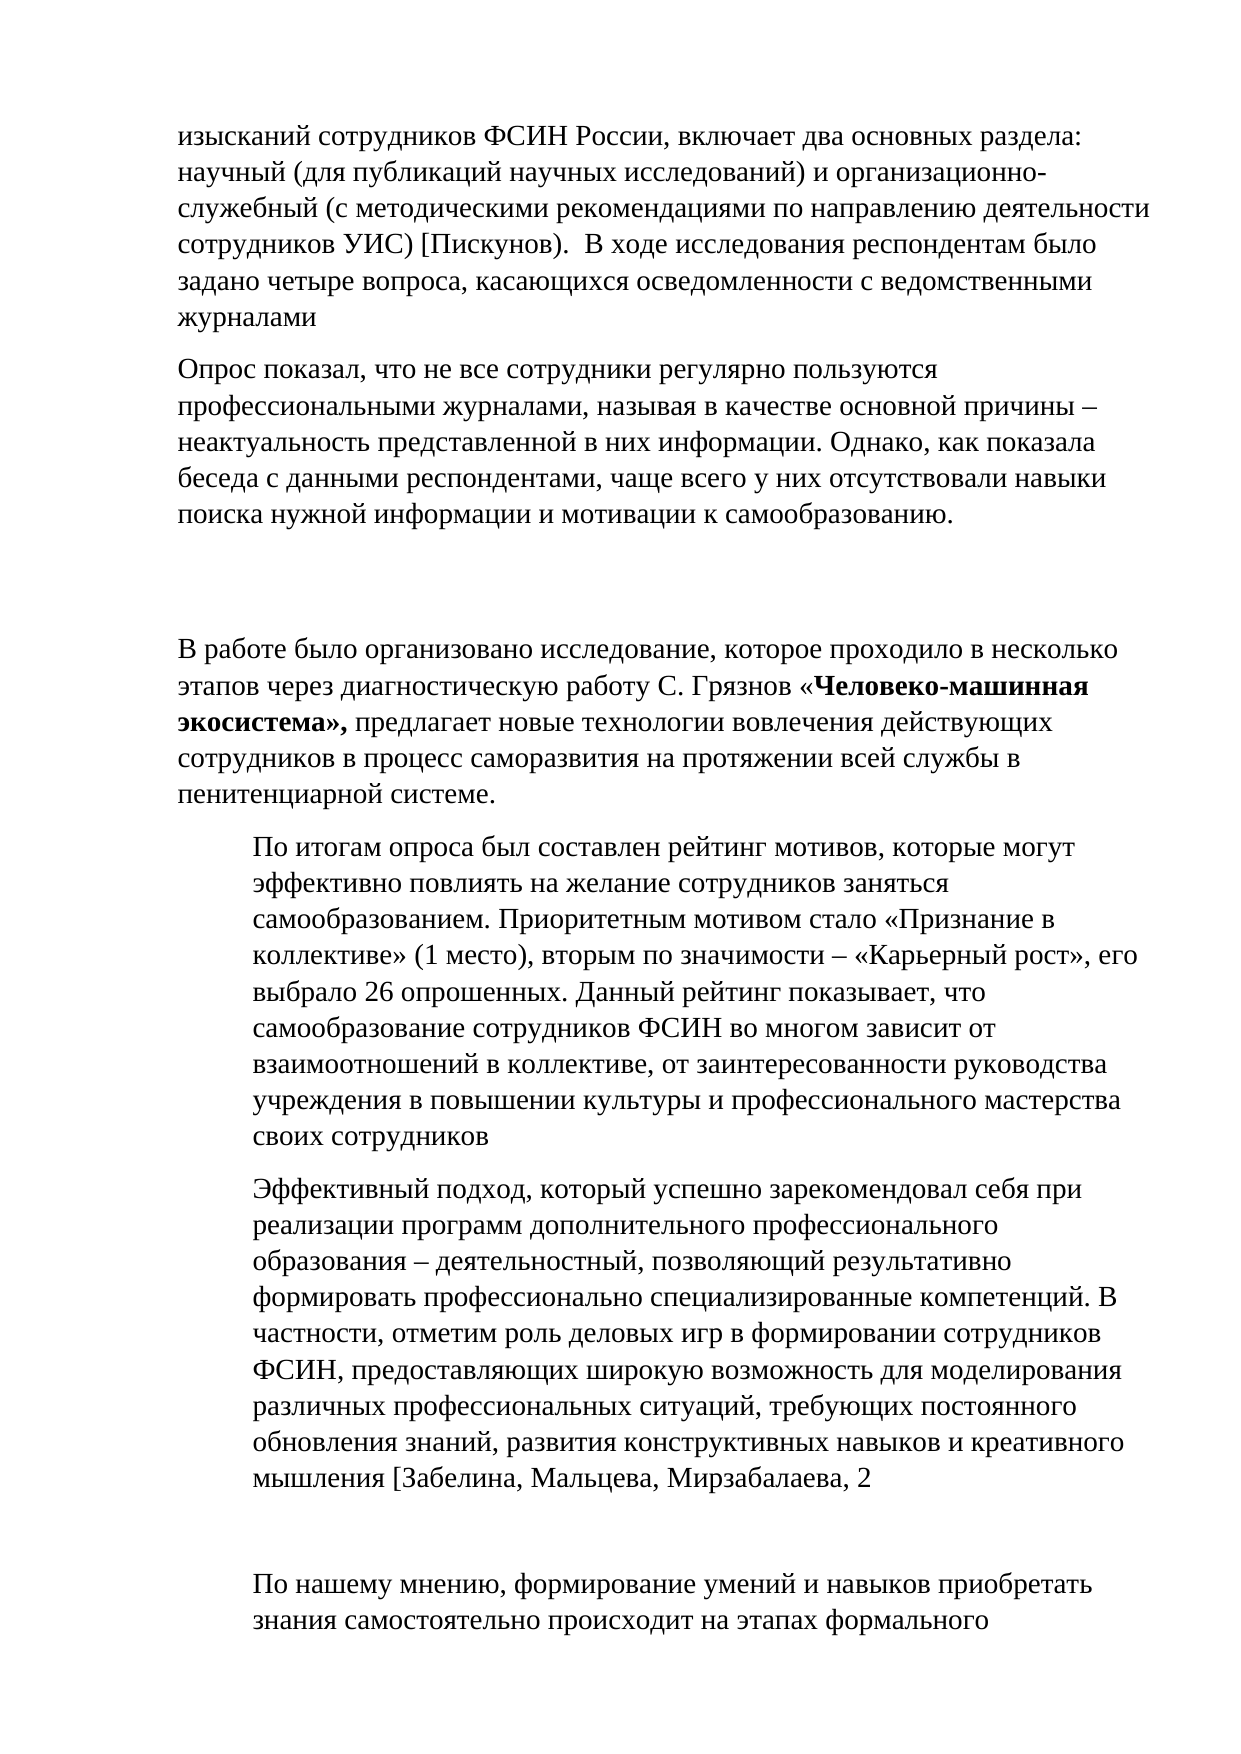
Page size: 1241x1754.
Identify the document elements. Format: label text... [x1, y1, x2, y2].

text В работе было организовано исследование, которое проходило в несколько этапов через диагностическую работу С. Грязнов «Человеко-машинная экосистема», предлагает новые технологии вовлечения действующих сотрудников в процесс саморазвития на протяжении всей службы в пенитенциарной системе. [177, 632, 1152, 810]
text Эффективный подход, который успешно зарекомендовал себя при реализации программ дополнительного профессионального образования – деятельностный, позволяющий результативно формировать профессионально специализированные компетенций. В частности, отметим роль деловых игр в формировании сотрудников ФСИН, предоставляющих широкую возможность для моделирования различных профессиональных ситуаций, требующих постоянного обновления знаний, развития конструктивных навыков и креативного мышления [Забелина, Мальцева, Мирзабалаева, 2 [252, 1171, 1152, 1494]
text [252, 1566, 1152, 1636]
text По итогам опроса был составлен рейтинг мотивов, которые могут эффективно повлиять на желание сотрудников заняться самообразованием. Приоритетным мотивом стало «Признание в коллективе» (1 место), вторым по значимости – «Карьерный рост», его выбрало 26 опрошенных. Данный рейтинг показывает, что самообразование сотрудников ФСИН во многом зависит от взаимоотношений в коллективе, от заинтересованности руководства учреждения в повышении культуры и профессионального мастерства своих сотрудников [252, 829, 1152, 1152]
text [177, 118, 1152, 332]
text Опрос показал, что не все сотрудники регулярно пользуются профессиональными журналами, называя в качестве основной причины – неактуальность представленной в них информации. Однако, как показала беседа с данными респондентами, чаще всего у них отсутствовали навыки поиска нужной информации и мотивации к самообразованию. [177, 352, 1152, 530]
